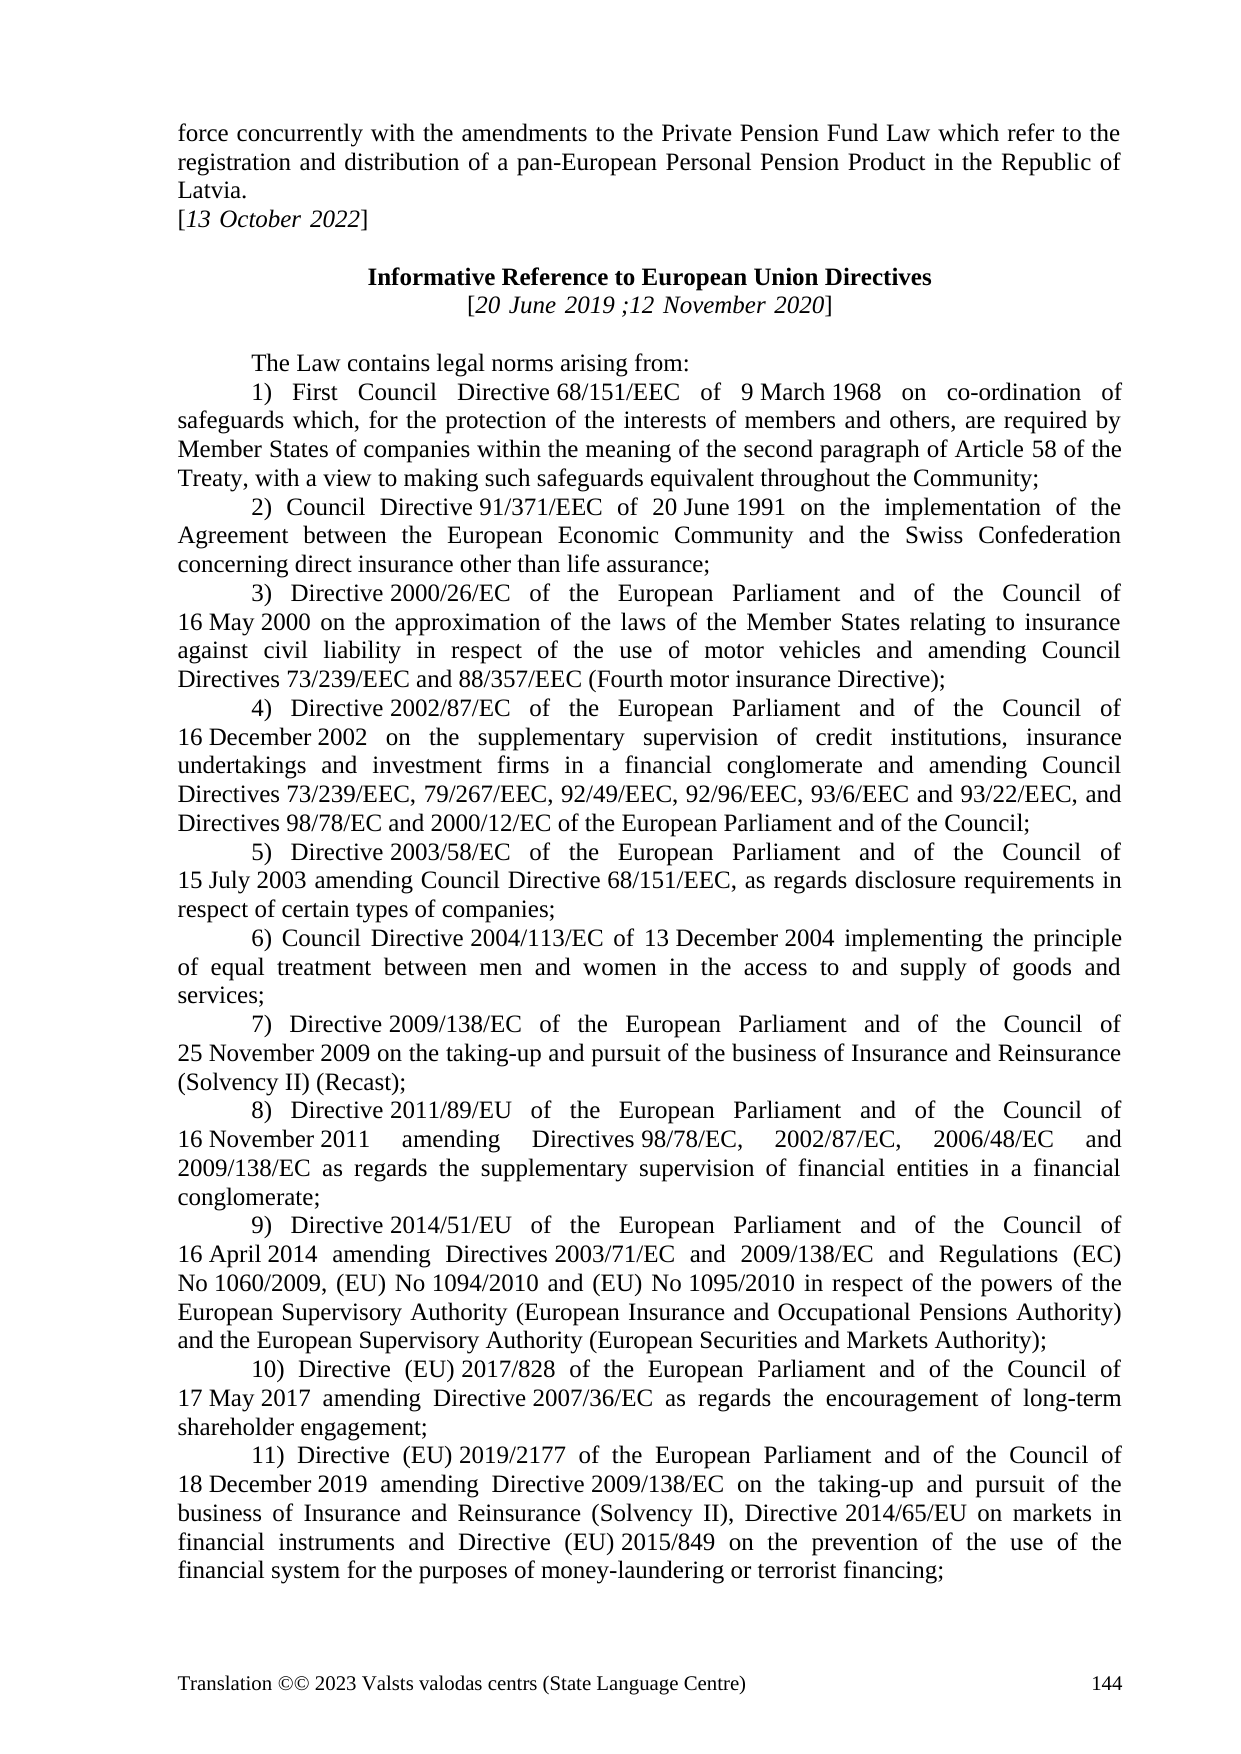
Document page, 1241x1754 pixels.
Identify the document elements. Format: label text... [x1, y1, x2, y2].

text [20 June 2019 ;12 November 2020] [177, 291, 1122, 319]
text 8) Directive 2011/89/EU of the European Parliament and of the Council of 16 November 2011 amending Directives 98/78/EC, 2002/87/EC, 2006/48/EC and 2009/138/EC as regards the supplementary supervision of financial entities in a financial conglomerate; [177, 1096, 1122, 1211]
text 11) Directive (EU) 2019/2177 of the European Parliament and of the Council of 18 December 2019 amending Directive 2009/138/EC on the taking-up and pursuit of the business of Insurance and Reinsurance (Solvency II), Directive 2014/65/EU on markets in financial instruments and Directive (EU) 2015/849 on the prevention of the use of the financial system for the purposes of money-laundering or terrorist financing; [177, 1441, 1122, 1584]
text 1) First Council Directive 68/151/EEC of 9 March 1968 on co-ordination of safeguards which, for the protection of the interests of members and others, are required by Member States of companies within the meaning of the second paragraph of Article 58 of the Treaty, with a view to making such safeguards equivalent throughout the Community; [177, 377, 1122, 492]
text 3) Directive 2000/26/EC of the European Parliament and of the Council of 16 May 2000 on the approximation of the laws of the Member States relating to insurance against civil liability in respect of the use of motor vehicles and amending Council Directives 73/239/EEC and 88/357/EEC (Fourth motor insurance Directive); [177, 578, 1122, 693]
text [177, 118, 1122, 204]
text 5) Directive 2003/58/EC of the European Parliament and of the Council of 15 July 2003 amending Council Directive 68/151/EEC, as regards disclosure requirements in respect of certain types of companies; [177, 837, 1122, 923]
text 4) Directive 2002/87/EC of the European Parliament and of the Council of 16 December 2002 on the supplementary supervision of credit institutions, insurance undertakings and investment firms in a financial conglomerate and amending Council Directives 73/239/EEC, 79/267/EEC, 92/49/EEC, 92/96/EEC, 93/6/EEC and 93/22/EEC, and Directives 98/78/EC and 2000/12/EC of the European Parliament and of the Council; [177, 693, 1122, 837]
text 2) Council Directive 91/371/EEC of 20 June 1991 on the implementation of the Agreement between the European Economic Community and the Swiss Confederation concerning direct insurance other than life assurance; [177, 492, 1122, 578]
text 10) Directive (EU) 2017/828 of the European Parliament and of the Council of 17 May 2017 amending Directive 2007/36/EC as regards the encouragement of long-term shareholder engagement; [177, 1354, 1122, 1441]
text 9) Directive 2014/51/EU of the European Parliament and of the Council of 16 April 2014 amending Directives 2003/71/EC and 2009/138/EC and Regulations (EC) No 1060/2009, (EU) No 1094/2010 and (EU) No 1095/2010 in respect of the powers of the European Supervisory Authority (European Insurance and Occupational Pensions Authority) and the European Supervisory Authority (European Securities and Markets Authority); [177, 1211, 1122, 1354]
text Informative Reference to European Union Directives [177, 262, 1122, 291]
text The Law contains legal norms arising from: [177, 348, 1122, 377]
text 7) Directive 2009/138/EC of the European Parliament and of the Council of 25 November 2009 on the taking-up and pursuit of the business of Insurance and Reinsurance (Solvency II) (Recast); [177, 1009, 1122, 1096]
text 6) Council Directive 2004/113/EC of 13 December 2004 implementing the principle of equal treatment between men and women in the access to and supply of goods and services; [177, 923, 1122, 1009]
text [13 October 2022] [177, 204, 1122, 233]
